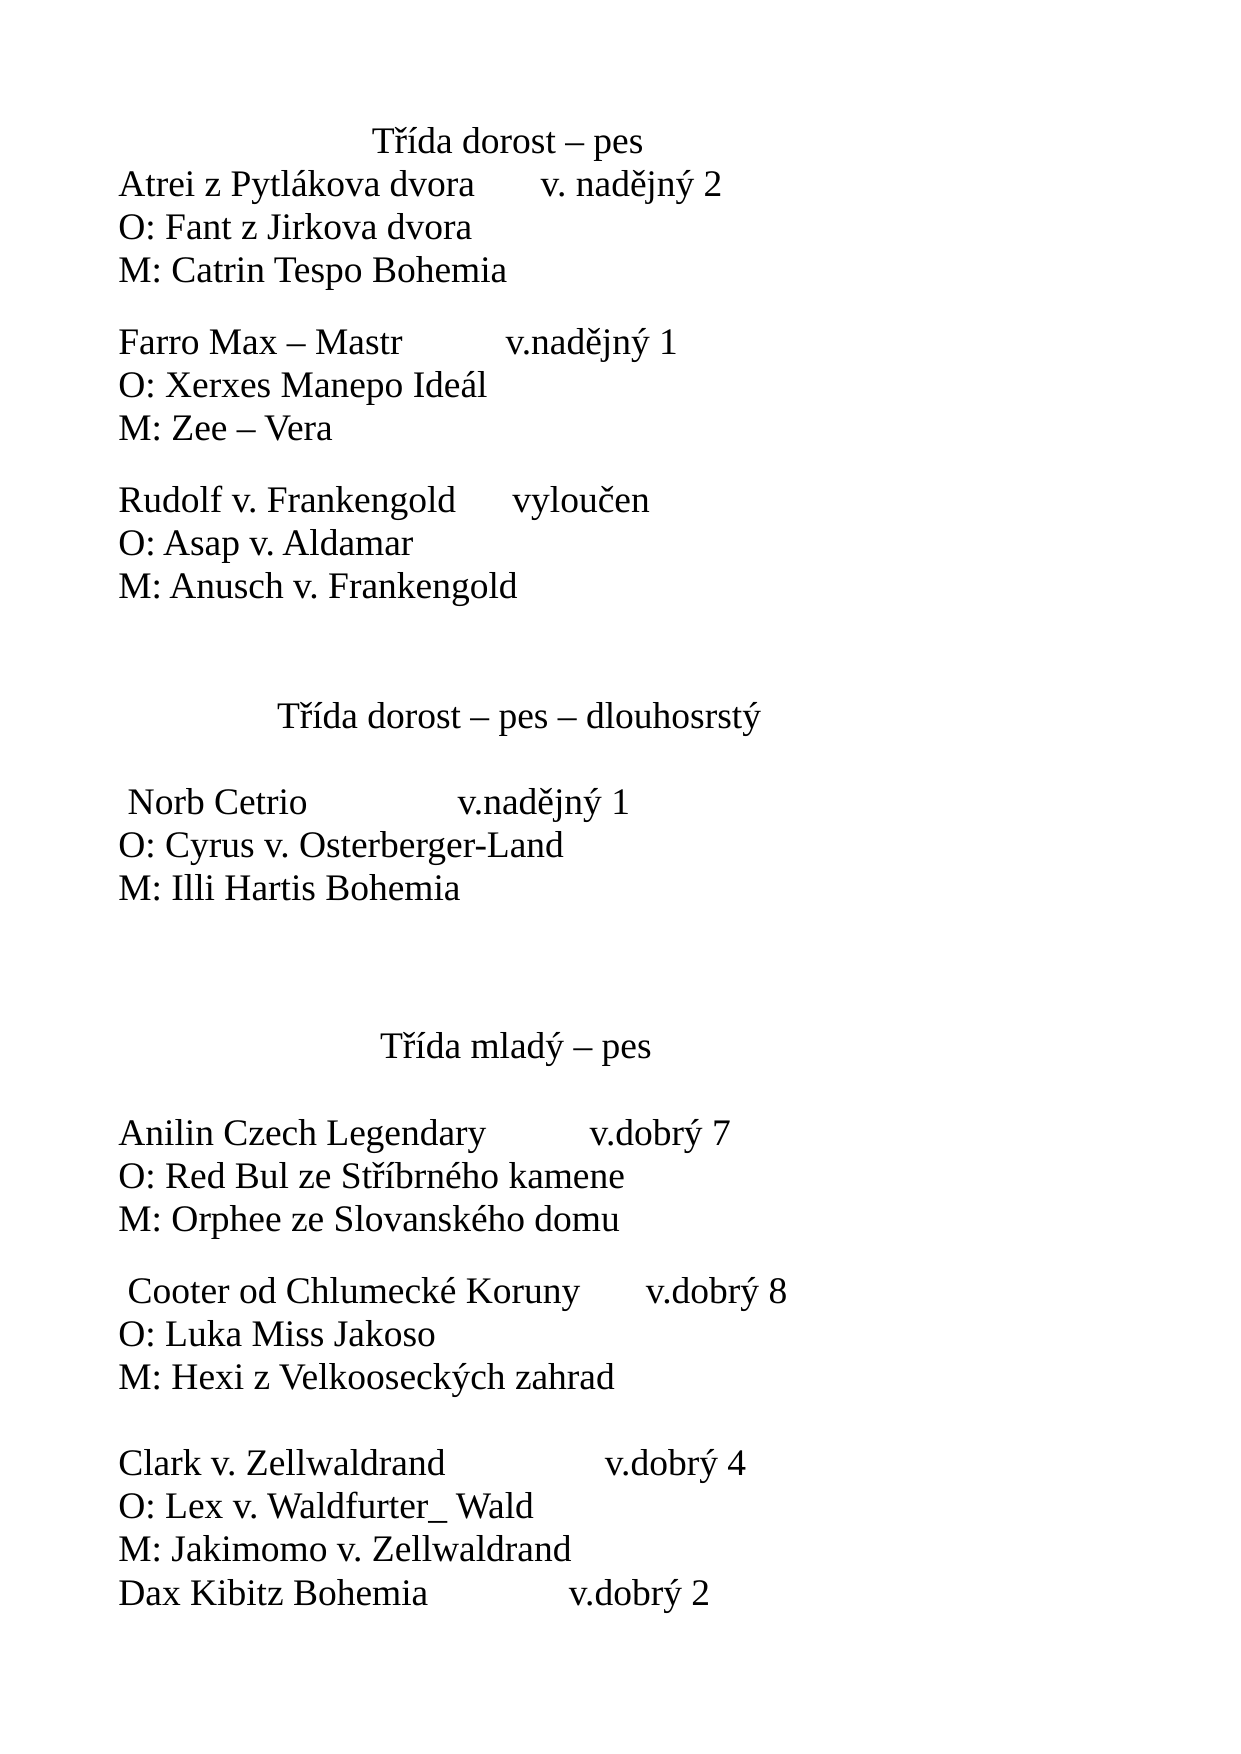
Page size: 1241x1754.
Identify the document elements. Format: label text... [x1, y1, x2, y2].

text Rudolf v. Frankengold vyloučen [118, 449, 1122, 521]
text O: Xerxes Manepo Ideál [118, 362, 1122, 406]
text M: Catrin Tespo Bohemia [118, 247, 1122, 291]
text O: Luka Miss Jakoso [118, 1311, 1122, 1354]
text M: Orphee ze Slovanského domu [118, 1196, 1122, 1239]
text O: Fant z Jirkova dvora [118, 204, 1122, 247]
text M: Jakimomo v. Zellwaldrand [118, 1527, 1122, 1570]
text Norb Cetrio v.nadějný 1 [118, 779, 1122, 822]
text O: Red Bul ze Stříbrného kamene [118, 1153, 1122, 1196]
text Clark v. Zellwaldrand v.dobrý 4 [118, 1441, 1122, 1484]
text Třída mladý – pes [118, 1024, 1122, 1067]
text M: Hexi z Velkooseckých zahrad [118, 1354, 1122, 1397]
text Cooter od Chlumecké Koruny v.dobrý 8 [118, 1268, 1122, 1311]
text M: Zee – Vera [118, 406, 1122, 449]
text M: Anusch v. Frankengold [118, 564, 1122, 607]
text Třída dorost – pes – dlouhosrstý [118, 693, 1122, 736]
text Anilin Czech Legendary v.dobrý 7 [118, 1110, 1122, 1153]
text Dax Kibitz Bohemia v.dobrý 2 [118, 1570, 1122, 1613]
text Třída dorost – pes Atrei z Pytlákova dvora v. nadějný 2 [118, 118, 1122, 204]
text O: Lex v. Waldfurter_ Wald [118, 1484, 1122, 1527]
text O: Cyrus v. Osterberger-Land [118, 822, 1122, 866]
text Farro Max – Mastr v.nadějný 1 [118, 291, 1122, 362]
text O: Asap v. Aldamar [118, 521, 1122, 564]
text M: Illi Hartis Bohemia [118, 866, 1122, 909]
